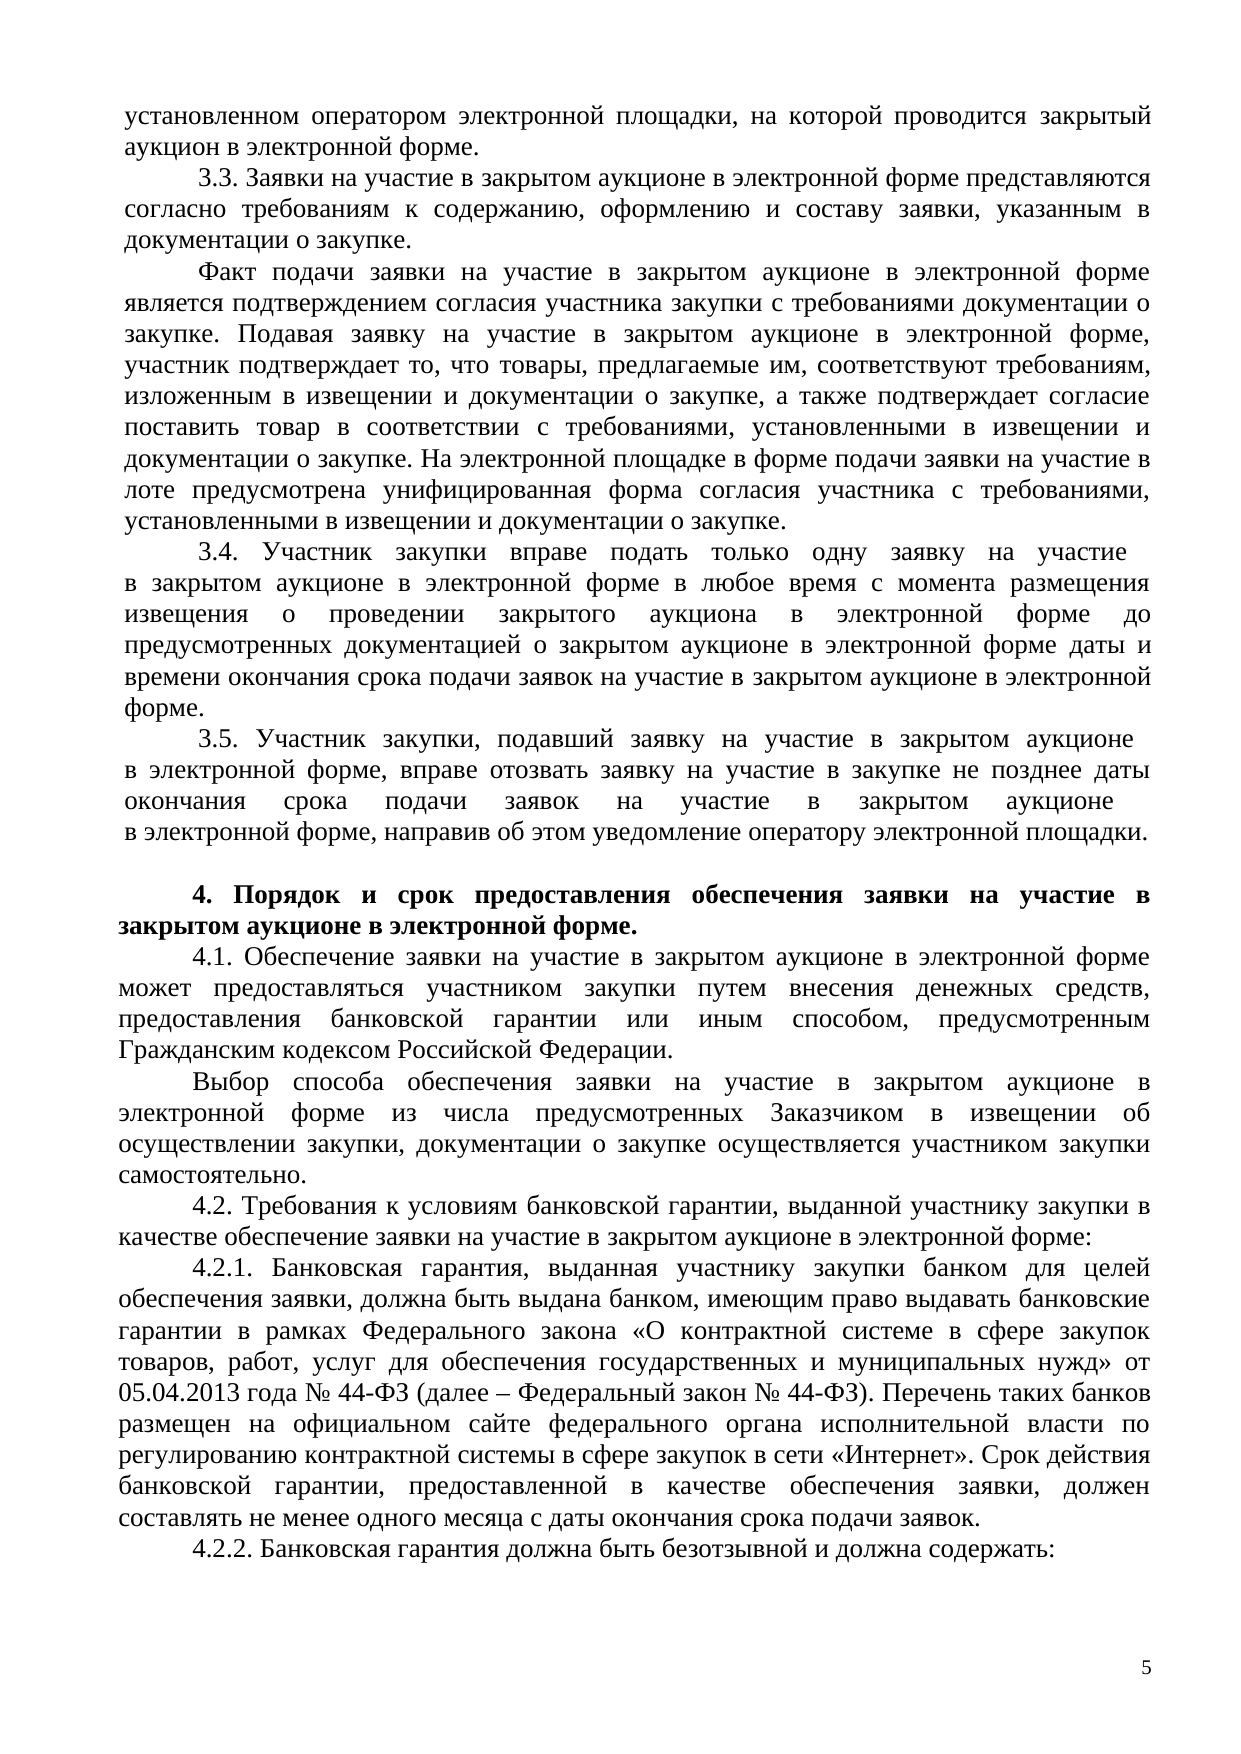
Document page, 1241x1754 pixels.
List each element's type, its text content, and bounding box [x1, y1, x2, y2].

text 4. Порядок и срок предоставления обеспечения заявки на участие в закрытом аукционе в электронной форме. [118, 878, 1152, 940]
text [124, 99, 1152, 161]
text 4.2.1. Банковская гарантия, выданная участнику закупки банком для целей обеспечения заявки, должна быть выдана банком, имеющим право выдавать банковские гарантии в рамках Федерального закона «О контрактной системе в сфере закупок товаров, работ, услуг для обеспечения государственных и муниципальных нужд» от 05.04.2013 года № 44-ФЗ (далее – Федеральный закон № 44-ФЗ). Перечень таких банков размещен на официальном сайте федерального органа исполнительной власти по регулированию контрактной системы в сфере закупок в сети «Интернет». Срок действия банковской гарантии, предоставленной в качестве обеспечения заявки, должен составлять не менее одного месяца с даты окончания срока подачи заявок. [118, 1251, 1152, 1532]
text Выбор способа обеспечения заявки на участие в закрытом аукционе в электронной форме из числа предусмотренных Заказчиком в извещении об осуществлении закупки, документации о закупке осуществляется участником закупки самостоятельно. [118, 1064, 1152, 1189]
text 4.1. Обеспечение заявки на участие в закрытом аукционе в электронной форме может предоставляться участником закупки путем внесения денежных средств, предоставления банковской гарантии или иным способом, предусмотренным Гражданским кодексом Российской Федерации. [118, 940, 1152, 1064]
text Факт подачи заявки на участие в закрытом аукционе в электронной форме является подтверждением согласия участника закупки с требованиями документации о закупке. Подавая заявку на участие в закрытом аукционе в электронной форме, участник подтверждает то, что товары, предлагаемые им, соответствуют требованиям, изложенным в извещении и документации о закупке, а также подтверждает согласие поставить товар в соответствии с требованиями, установленными в извещении и документации о закупке. На электронной площадке в форме подачи заявки на участие в лоте предусмотрена унифицированная форма согласия участника с требованиями, установленными в извещении и документации о закупке. [124, 255, 1152, 535]
text 4.2. Требования к условиям банковской гарантии, выданной участнику закупки в качестве обеспечение заявки на участие в закрытом аукционе в электронной форме: [118, 1189, 1152, 1251]
text 3.5. Участник закупки, подавший заявку на участие в закрытом аукционе в электронной форме, вправе отозвать заявку на участие в закупке не позднее даты окончания срока подачи заявок на участие в закрытом аукционе в электронной форме, направив об этом уведомление оператору электронной площадки. [124, 722, 1152, 847]
text 4.2.2. Банковская гарантия должна быть безотзывной и должна содержать: [118, 1532, 1152, 1563]
text 3.4. Участник закупки вправе подать только одну заявку на участие в закрытом аукционе в электронной форме в любое время с момента размещения извещения о проведении закрытого аукциона в электронной форме до предусмотренных документацией о закрытом аукционе в электронной форме даты и времени окончания срока подачи заявок на участие в закрытом аукционе в электронной форме. [124, 535, 1152, 722]
text 3.3. Заявки на участие в закрытом аукционе в электронной форме представляются согласно требованиям к содержанию, оформлению и составу заявки, указанным в документации о закупке. [124, 161, 1152, 255]
